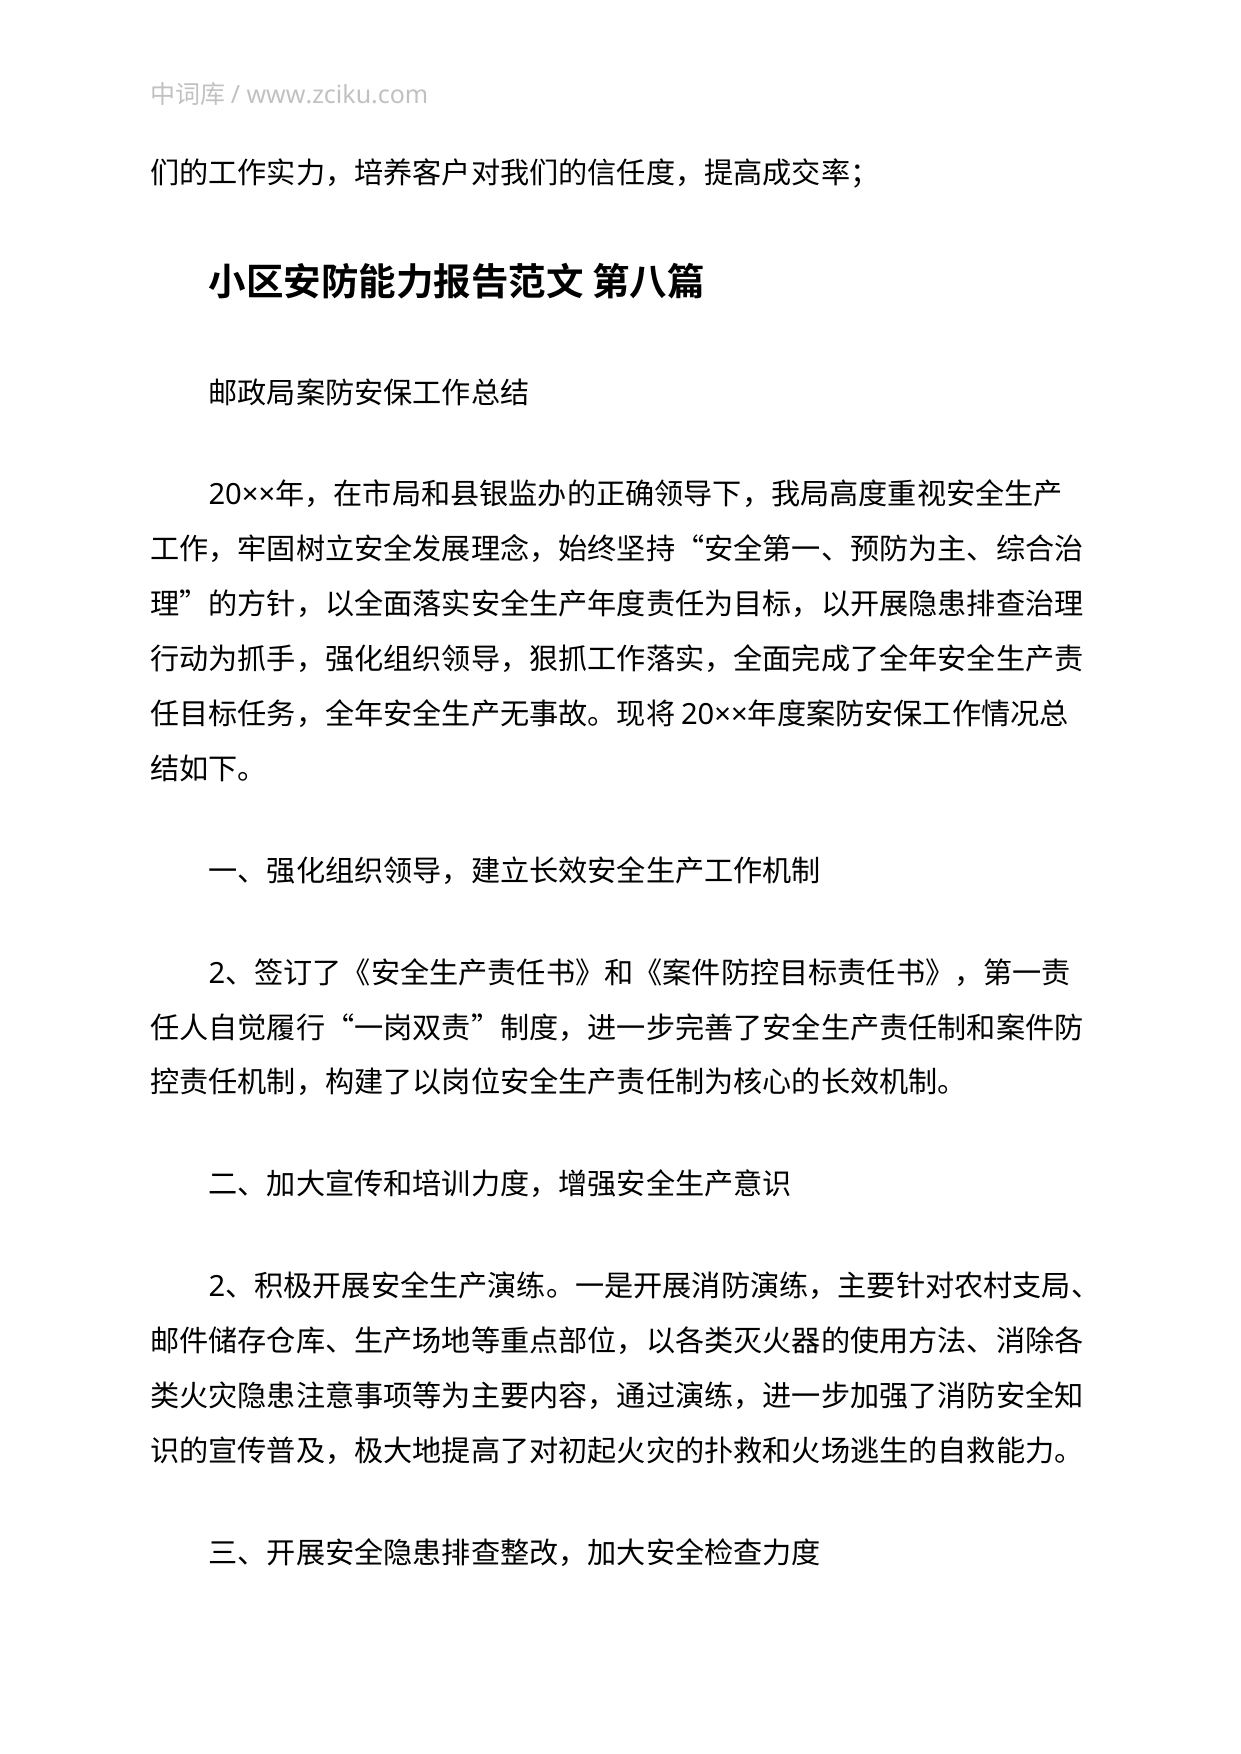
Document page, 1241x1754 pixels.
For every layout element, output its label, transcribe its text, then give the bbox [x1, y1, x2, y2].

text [150, 150, 1090, 192]
text 2、签订了《安全生产责任书》和《案件防控目标责任书》，第一责任人自觉履行“一岗双责”制度，进一步完善了安全生产责任制和案件防控责任机制，构建了以岗位安全生产责任制为核心的长效机制。 [150, 949, 1090, 1101]
text 一、强化组织领导，建立长效安全生产工作机制 [150, 847, 1090, 890]
text 20××年，在市局和县银监办的正确领导下，我局高度重视安全生产工作，牢固树立安全发展理念，始终坚持“安全第一、预防为主、综合治理”的方针，以全面落实安全生产年度责任为目标，以开展隐患排查治理行动为抓手，强化组织领导，狠抓工作落实，全面完成了全年安全生产责任目标任务，全年安全生产无事故。现将20××年度案防安保工作情况总结如下。 [150, 471, 1090, 788]
text 二、加大宣传和培训力度，增强安全生产意识 [150, 1161, 1090, 1203]
text 2、积极开展安全生产演练。一是开展消防演练，主要针对农村支局、邮件储存仓库、生产场地等重点部位，以各类灭火器的使用方法、消除各类火灾隐患注意事项等为主要内容，通过演练，进一步加强了消防安全知识的宣传普及，极大地提高了对初起火灾的扑救和火场逃生的自救能力。 [150, 1263, 1090, 1470]
text 三、开展安全隐患排查整改，加大安全检查力度 [150, 1529, 1090, 1571]
text 邮政局案防安保工作总结 [150, 369, 1090, 411]
text 小区安防能力报告范文 第八篇 [150, 252, 1090, 306]
